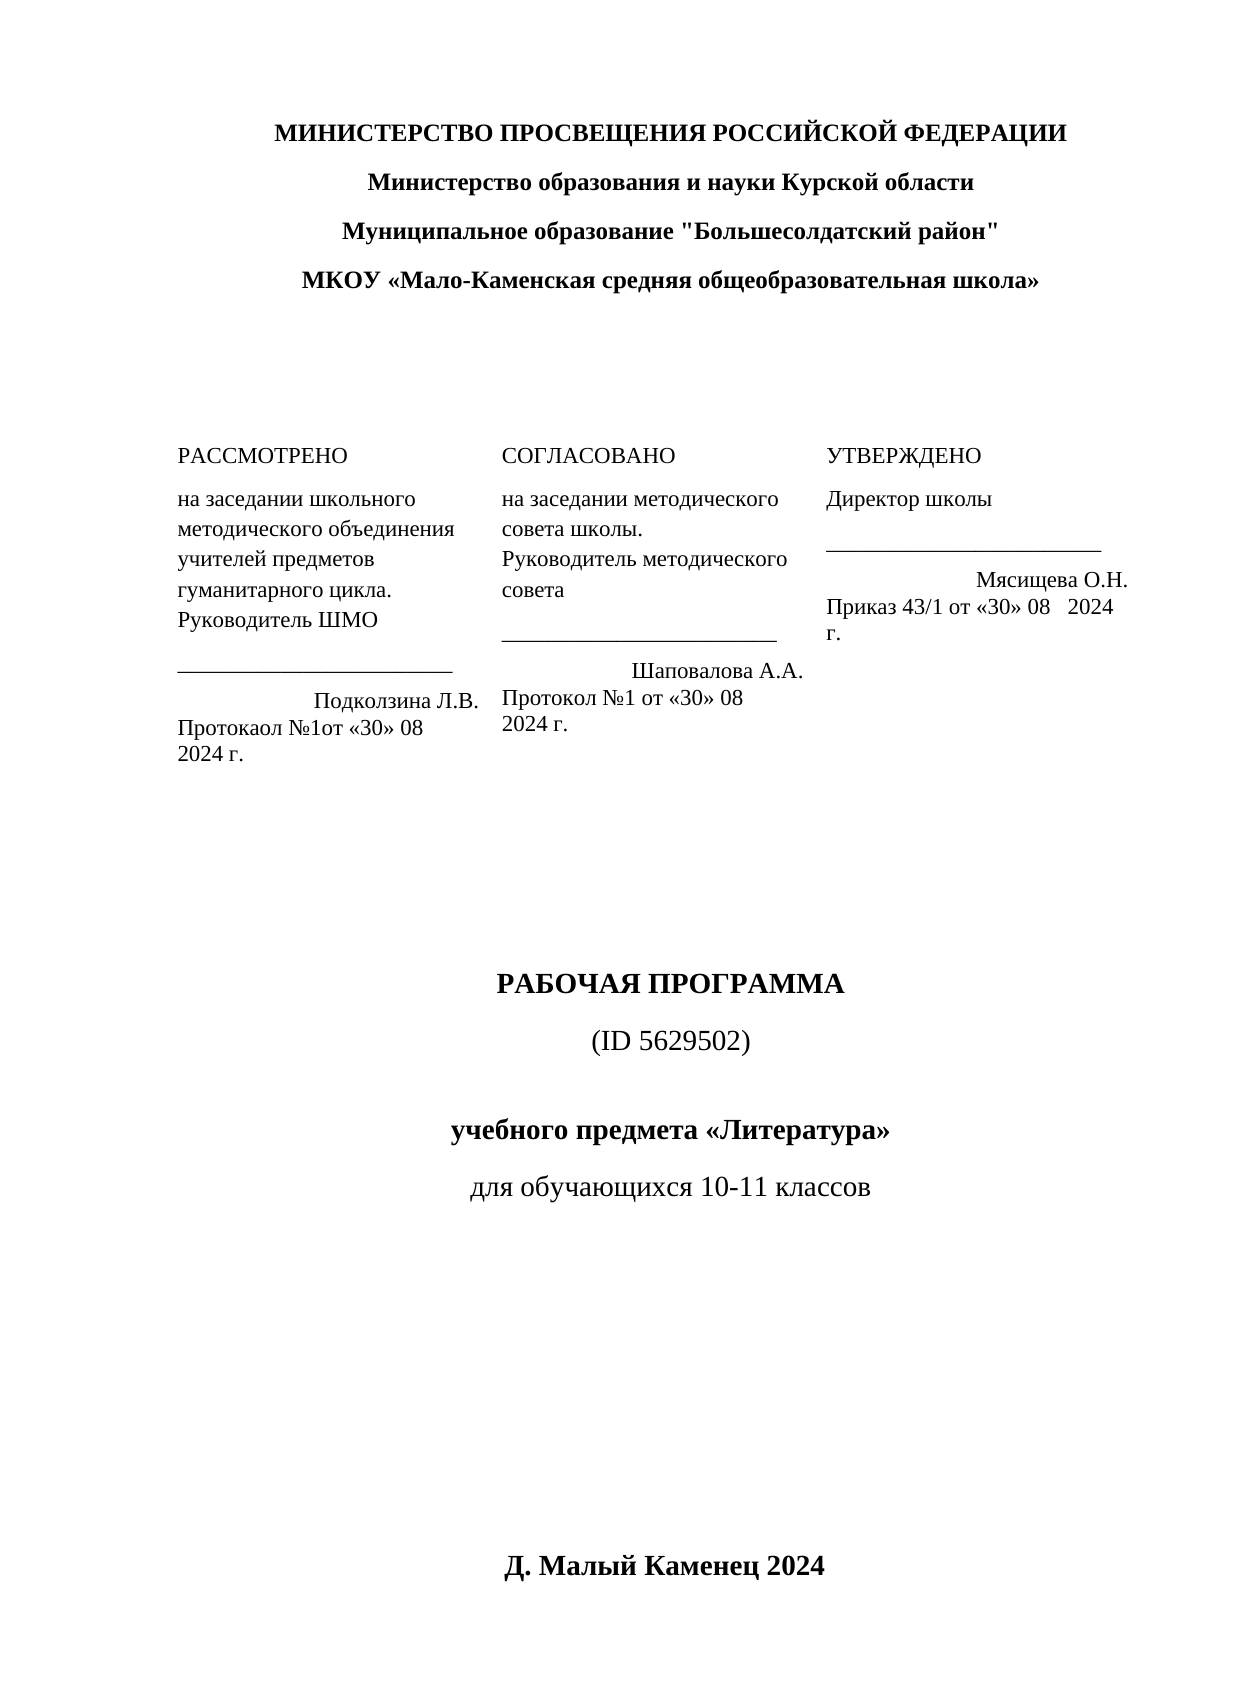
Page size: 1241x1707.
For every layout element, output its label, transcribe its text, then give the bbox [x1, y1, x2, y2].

text РАБОЧАЯ ПРОГРАММА [190, 966, 1152, 1000]
text (ID 5629502) [190, 1023, 1152, 1057]
text МИНИСТЕРСТВО ПРОСВЕЩЕНИЯ РОССИЙСКОЙ ФЕДЕРАЦИИ [190, 118, 1152, 147]
text для обучающихся 10-11 классов [190, 1169, 1152, 1203]
table_header РАССМОТРЕНО на заседании школьного методического объединения учителей предметов гуманитарного цикла. Руководитель ШМО ________________________ Подколзина Л.В. Протокаол №1от «30» 08 2024 г. [166, 442, 490, 805]
text учебного предмета «Литература» [190, 1112, 1152, 1146]
text Министерство образования и науки Курской области [190, 167, 1152, 196]
table_header СОГЛАСОВАНО на заседании методического совета школы. Руководитель методического совета ________________________ Шаповалова А.А. Протокол №1 от «30» 08 2024 г. [490, 442, 815, 805]
text Муниципальное образование "Большесолдатский район" [190, 216, 1152, 244]
table_header УТВЕРЖДЕНО Директор школы ________________________ Мясищева О.Н. Приказ 43/1 от «30» 08 2024 г. [815, 442, 1139, 805]
text МКОУ «Мало-Каменская средняя общеобразовательная школа» [190, 265, 1152, 293]
text Д. Малый Каменец 2024 [177, 1548, 1152, 1582]
